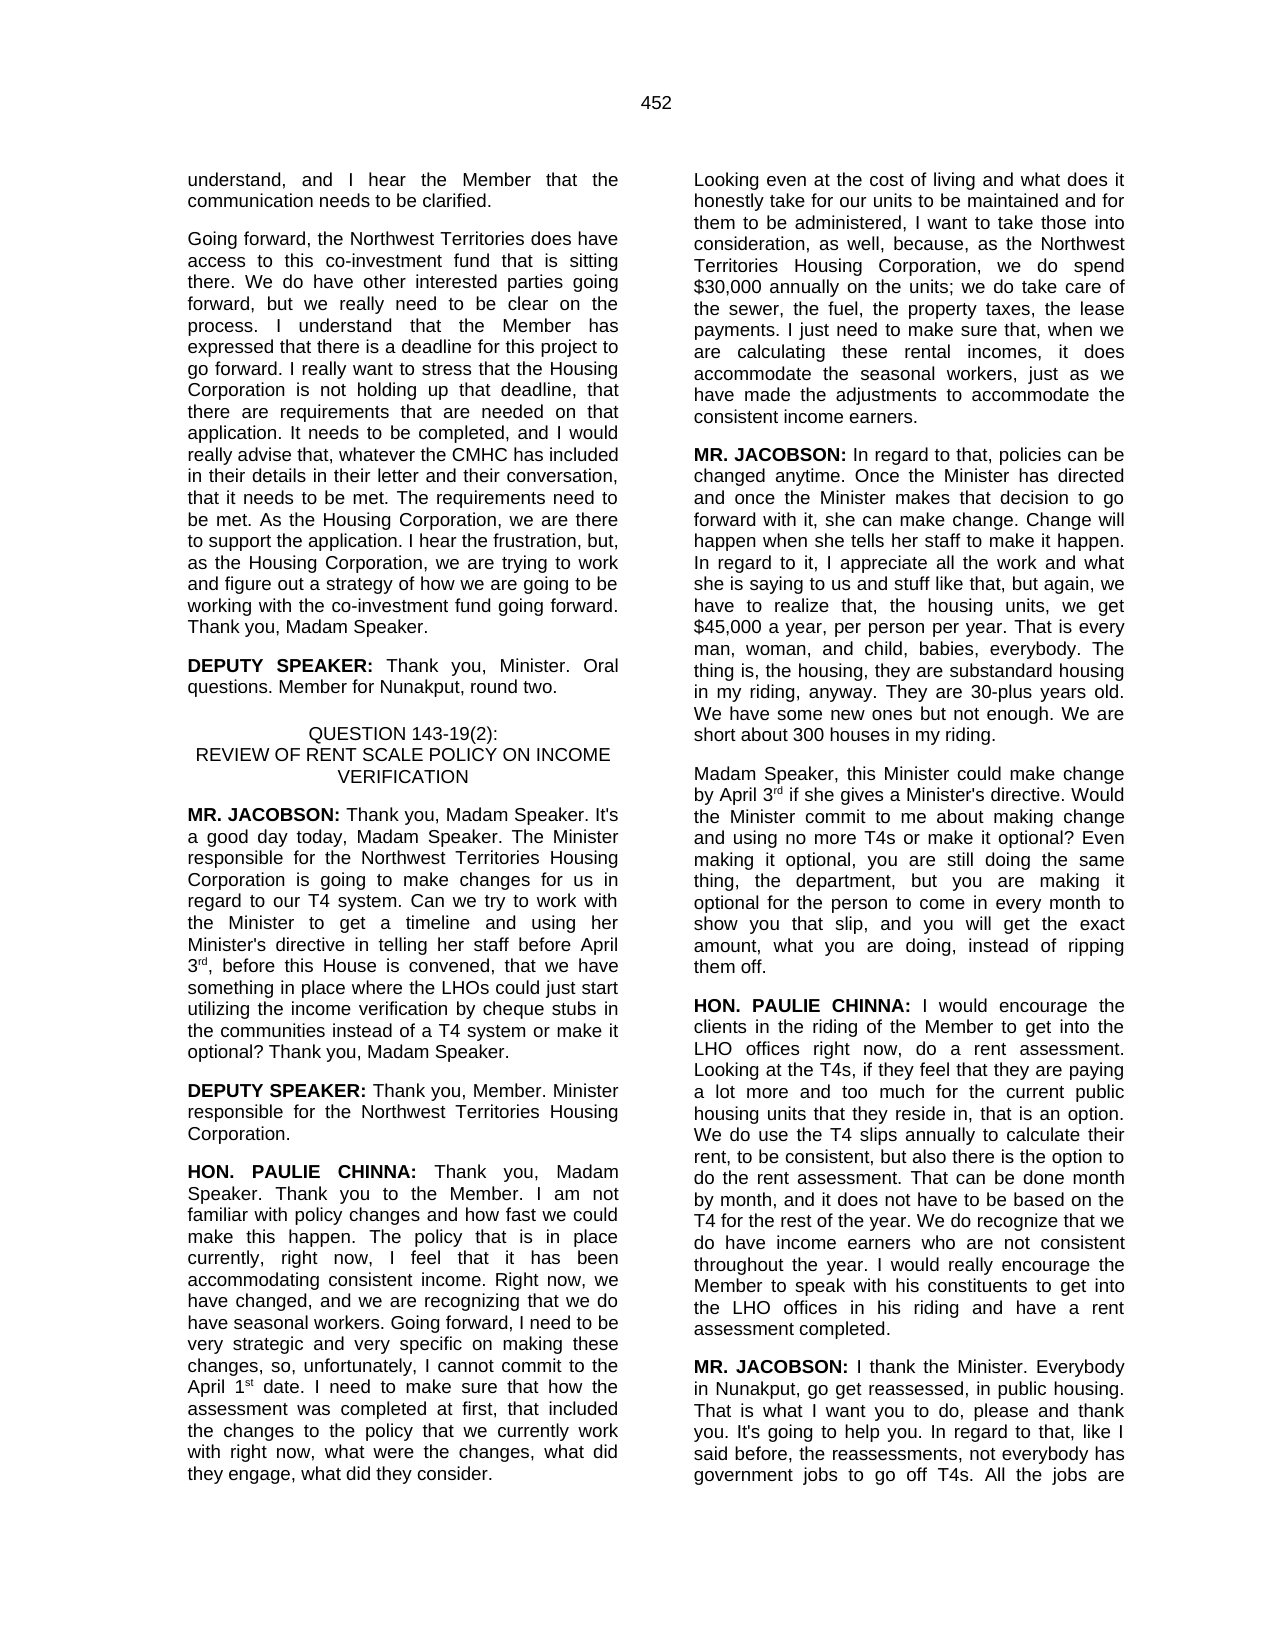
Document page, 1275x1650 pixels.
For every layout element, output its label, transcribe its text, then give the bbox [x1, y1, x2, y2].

text Going forward, the Northwest Territories does have access to this co-investment fund that is sitting there. We do have other interested parties going forward, but we really need to be clear on the process. I understand that the Member has expressed that there is a deadline for this project to go forward. I really want to stress that the Housing Corporation is not holding up that deadline, that there are requirements that are needed on that application. It needs to be completed, and I would really advise that, whatever the CMHC has included in their details in their letter and their conversation, that it needs to be met. The requirements need to be met. As the Housing Corporation, we are there to support the application. I hear the frustration, but, as the Housing Corporation, we are trying to work and figure out a strategy of how we are going to be working with the co-investment fund going forward. Thank you, Madam Speaker. [187, 228, 619, 638]
text MR. JACOBSON: In regard to that, policies can be changed anytime. Once the Minister has directed and once the Minister makes that decision to go forward with it, she can make change. Change will happen when she tells her staff to make it happen. In regard to it, I appreciate all the work and what she is saying to us and stuff like that, but again, we have to realize that, the housing units, we get $45,000 a year, per person per year. That is every man, woman, and child, babies, everybody. The thing is, the housing, they are substandard housing in my riding, anyway. They are 30-plus years old. We have some new ones but not enough. We are short about 300 houses in my riding. [694, 444, 1125, 746]
subtitle Question 143-19(2): Review of Rent Scale Policy on Income Verification [187, 723, 619, 787]
text DEPUTY SPEAKER: Thank you, Minister. Oral questions. Member for Nunakput, round two. [187, 654, 619, 698]
text HON. PAULIE CHINNA: Thank you, Madam Speaker. Thank you to the Member. I am not familiar with policy changes and how fast we could make this happen. The policy that is in place currently, right now, I feel that it has been accommodating consistent income. Right now, we have changed, and we are recognizing that we do have seasonal workers. Going forward, I need to be very strategic and very specific on making these changes, so, unfortunately, I cannot commit to the April 1st date. I need to make sure that how the assessment was completed at first, that included the changes to the policy that we currently work with right now, what were the changes, what did they engage, what did they consider. [187, 1161, 619, 1484]
text DEPUTY SPEAKER: Thank you, Member. Minister responsible for the Northwest Territories Housing Corporation. [187, 1079, 619, 1144]
text MR. JACOBSON: Thank you, Madam Speaker. It's a good day today, Madam Speaker. The Minister responsible for the Northwest Territories Housing Corporation is going to make changes for us in regard to our T4 system. Can we try to work with the Minister to get a timeline and using her Minister's directive in telling her staff before April 3rd, before this House is convened, that we have something in place where the LHOs could just start utilizing the income verification by cheque stubs in the communities instead of a T4 system or make it optional? Thank you, Madam Speaker. [187, 804, 619, 1063]
text Looking even at the cost of living and what does it honestly take for our units to be maintained and for them to be administered, I want to take those into consideration, as well, because, as the Northwest Territories Housing Corporation, we do spend $30,000 annually on the units; we do take care of the sewer, the fuel, the property taxes, the lease payments. I just need to make sure that, when we are calculating these rental incomes, it does accommodate the seasonal workers, just as we have made the adjustments to accommodate the consistent income earners. [694, 168, 1125, 427]
text HON. PAULIE CHINNA: I would encourage the clients in the riding of the Member to get into the LHO offices right now, do a rent assessment. Looking at the T4s, if they feel that they are paying a lot more and too much for the current public housing units that they reside in, that is an option. We do use the T4 slips annually to calculate their rent, to be consistent, but also there is the option to do the rent assessment. That can be done month by month, and it does not have to be based on the T4 for the rest of the year. We do recognize that we do have income earners who are not consistent throughout the year. I would really encourage the Member to speak with his constituents to get into the LHO offices in his riding and have a rent assessment completed. [694, 994, 1125, 1339]
text Madam Speaker, this Minister could make change by April 3rd if she gives a Minister's directive. Would the Minister commit to me about making change and using no more T4s or make it optional? Even making it optional, you are still doing the same thing, the department, but you are making it optional for the person to come in every month to show you that slip, and you will get the exact amount, what you are doing, instead of ripping them off. [694, 762, 1125, 978]
